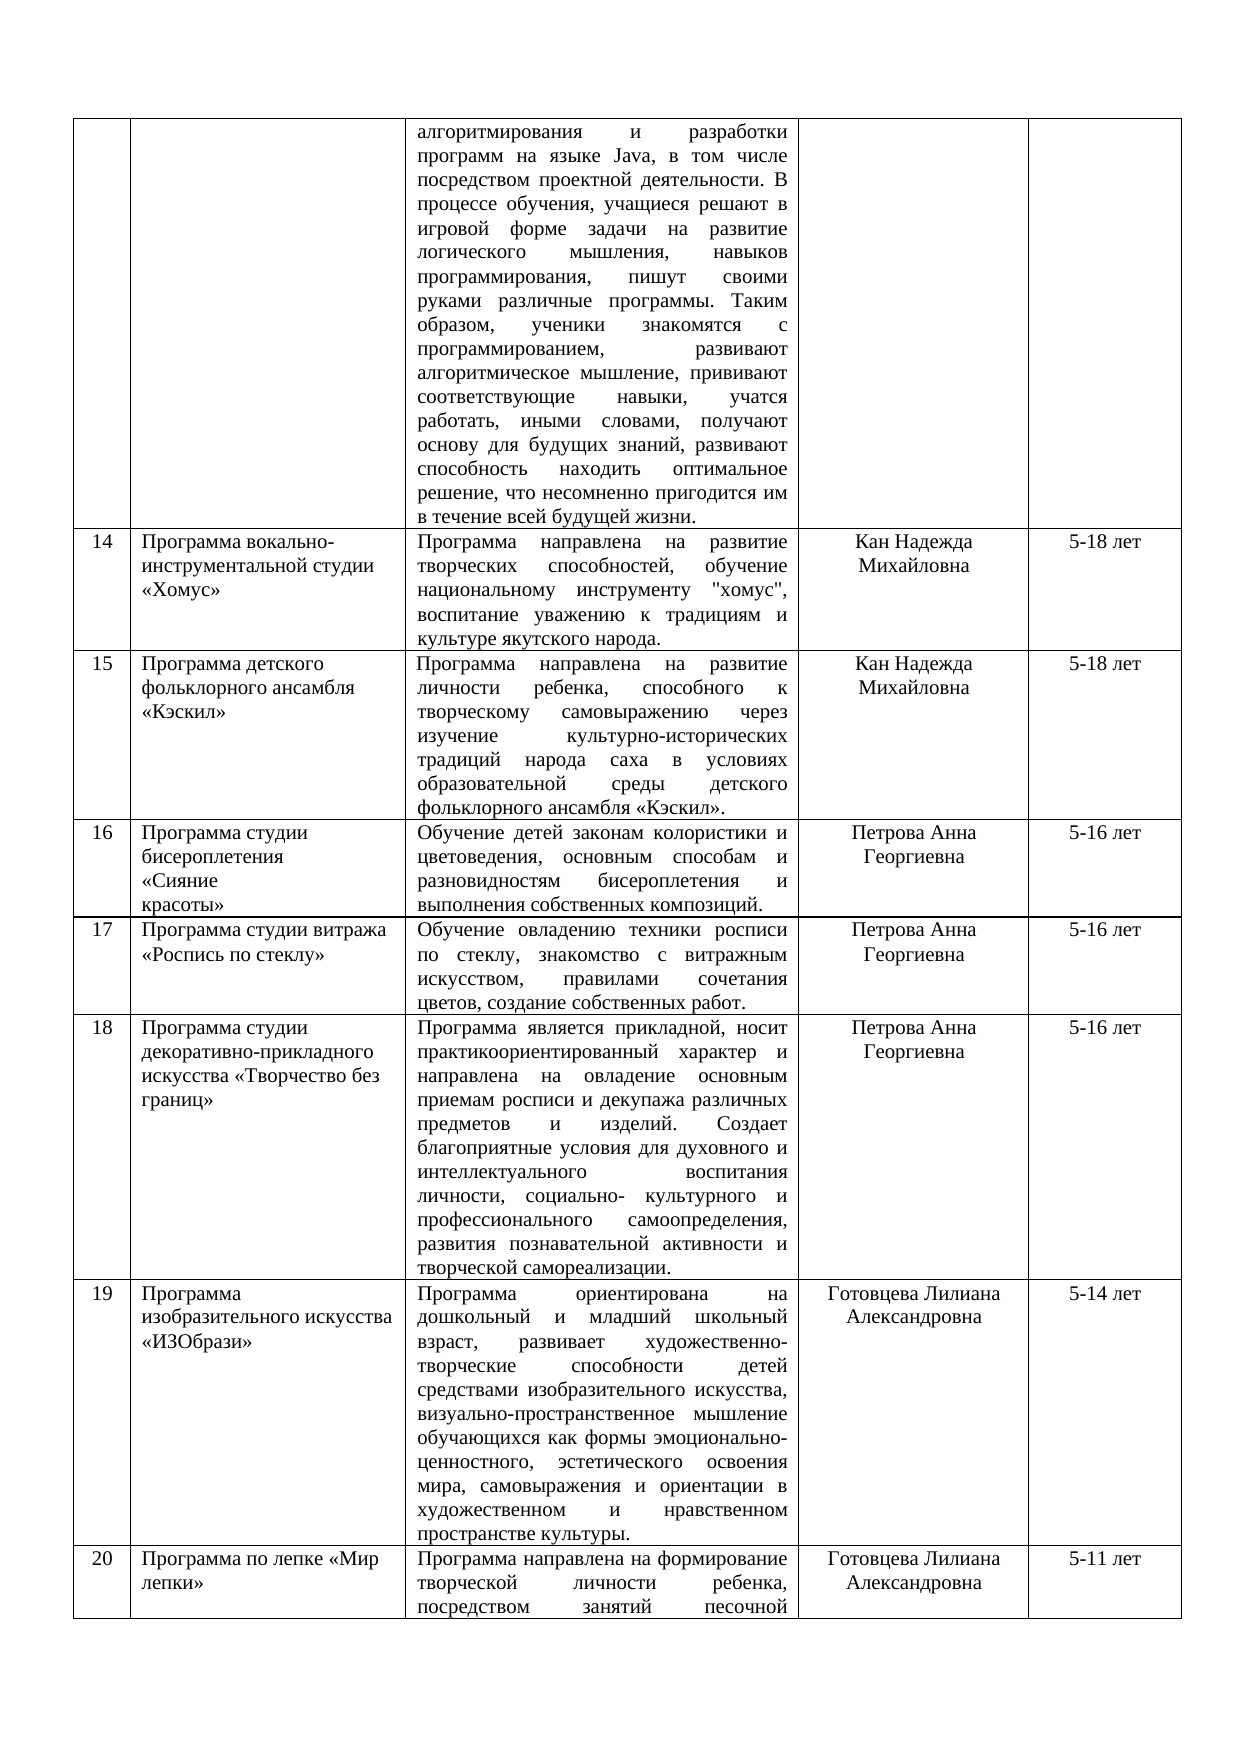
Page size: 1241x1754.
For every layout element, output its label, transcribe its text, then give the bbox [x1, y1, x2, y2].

table_cell 5-14 лет [1029, 1280, 1181, 1545]
table_cell [1029, 119, 1181, 528]
table_cell Петрова Анна Георгиевна [799, 1015, 1028, 1279]
table_cell 5-18 лет [1029, 529, 1181, 649]
table_cell 13 [74, 119, 130, 528]
table_cell Кан Надежда Михайловна [799, 529, 1028, 649]
table_cell 5-16 лет [1029, 918, 1181, 1014]
table_cell 5-11 лет [1029, 1546, 1181, 1618]
table_cell Петрова Анна Георгиевна [799, 918, 1028, 1014]
table_cell Программа вокально- инструментальной студии «Хомус» [131, 529, 405, 649]
table_cell 18 [74, 1015, 130, 1279]
table_cell Программа студии витража «Роспись по стеклу» [131, 918, 405, 1014]
table_cell Программа изобразительного искусства «ИЗОбрази» [131, 1280, 405, 1545]
table_cell 5-16 лет [1029, 820, 1181, 916]
table_cell 5-18 лет [1029, 651, 1181, 819]
table_cell 17 [74, 918, 130, 1014]
table_cell Готовцева Лилиана Александровна [799, 1280, 1028, 1545]
table_cell Петрова Анна Георгиевна [799, 820, 1028, 916]
table_cell 16 [74, 820, 130, 916]
table_cell 20 [74, 1546, 130, 1618]
table_cell 14 [74, 529, 130, 649]
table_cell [406, 1546, 798, 1618]
table_cell Программа является прикладной, носит практикоориентированный характер и направлена на овладение основным приемам росписи и декупажа различных предметов и изделий. Создает благоприятные условия для духовного и интеллектуального воспитания личности, социально- культурного и профессионального самоопределения, развития познавательной активности и творческой самореализации. [406, 1015, 798, 1279]
table_cell Программа студии декоративно-прикладного искусства «Творчество без границ» [131, 1015, 405, 1279]
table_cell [131, 119, 405, 528]
table_cell Программа детского фольклорного ансамбля «Кэскил» [131, 651, 405, 819]
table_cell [799, 1546, 1028, 1618]
table_cell Программа студии бисероплетения «Сияние красоты» [131, 820, 405, 916]
table_cell Кан Надежда Михайловна [799, 651, 1028, 819]
table_cell Программа направлена на развитие личности ребенка, способного к творческому самовыражению через изучение культурно-исторических традиций народа саха в условиях образовательной среды детского фольклорного ансамбля «Кэскил». [406, 651, 798, 819]
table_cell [131, 1546, 405, 1618]
table_cell 15 [74, 651, 130, 819]
table_cell Обучение овладению техники росписи по стеклу, знакомство с витражным искусством, правилами сочетания цветов, создание собственных работ. [406, 918, 798, 1014]
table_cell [799, 119, 1028, 528]
table_cell 5-16 лет [1029, 1015, 1181, 1279]
table_cell Обучение детей законам колористики и цветоведения, основным способам и разновидностям бисероплетения и выполнения собственных композиций. [406, 820, 798, 916]
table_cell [406, 119, 798, 528]
table_cell Программа направлена на развитие творческих способностей, обучение национальному инструменту "хомус", воспитание уважению к традициям и культуре якутского народа. [406, 529, 798, 649]
table_cell Программа ориентирована на дошкольный и младший школьный взраст, развивает художественно-творческие способности детей средствами изобразительного искусства, визуально-пространственное мышление обучающихся как формы эмоционально-ценностного, эстетического освоения мира, самовыражения и ориентации в художественном и нравственном пространстве культуры. [406, 1280, 798, 1545]
table_cell 19 [74, 1280, 130, 1545]
